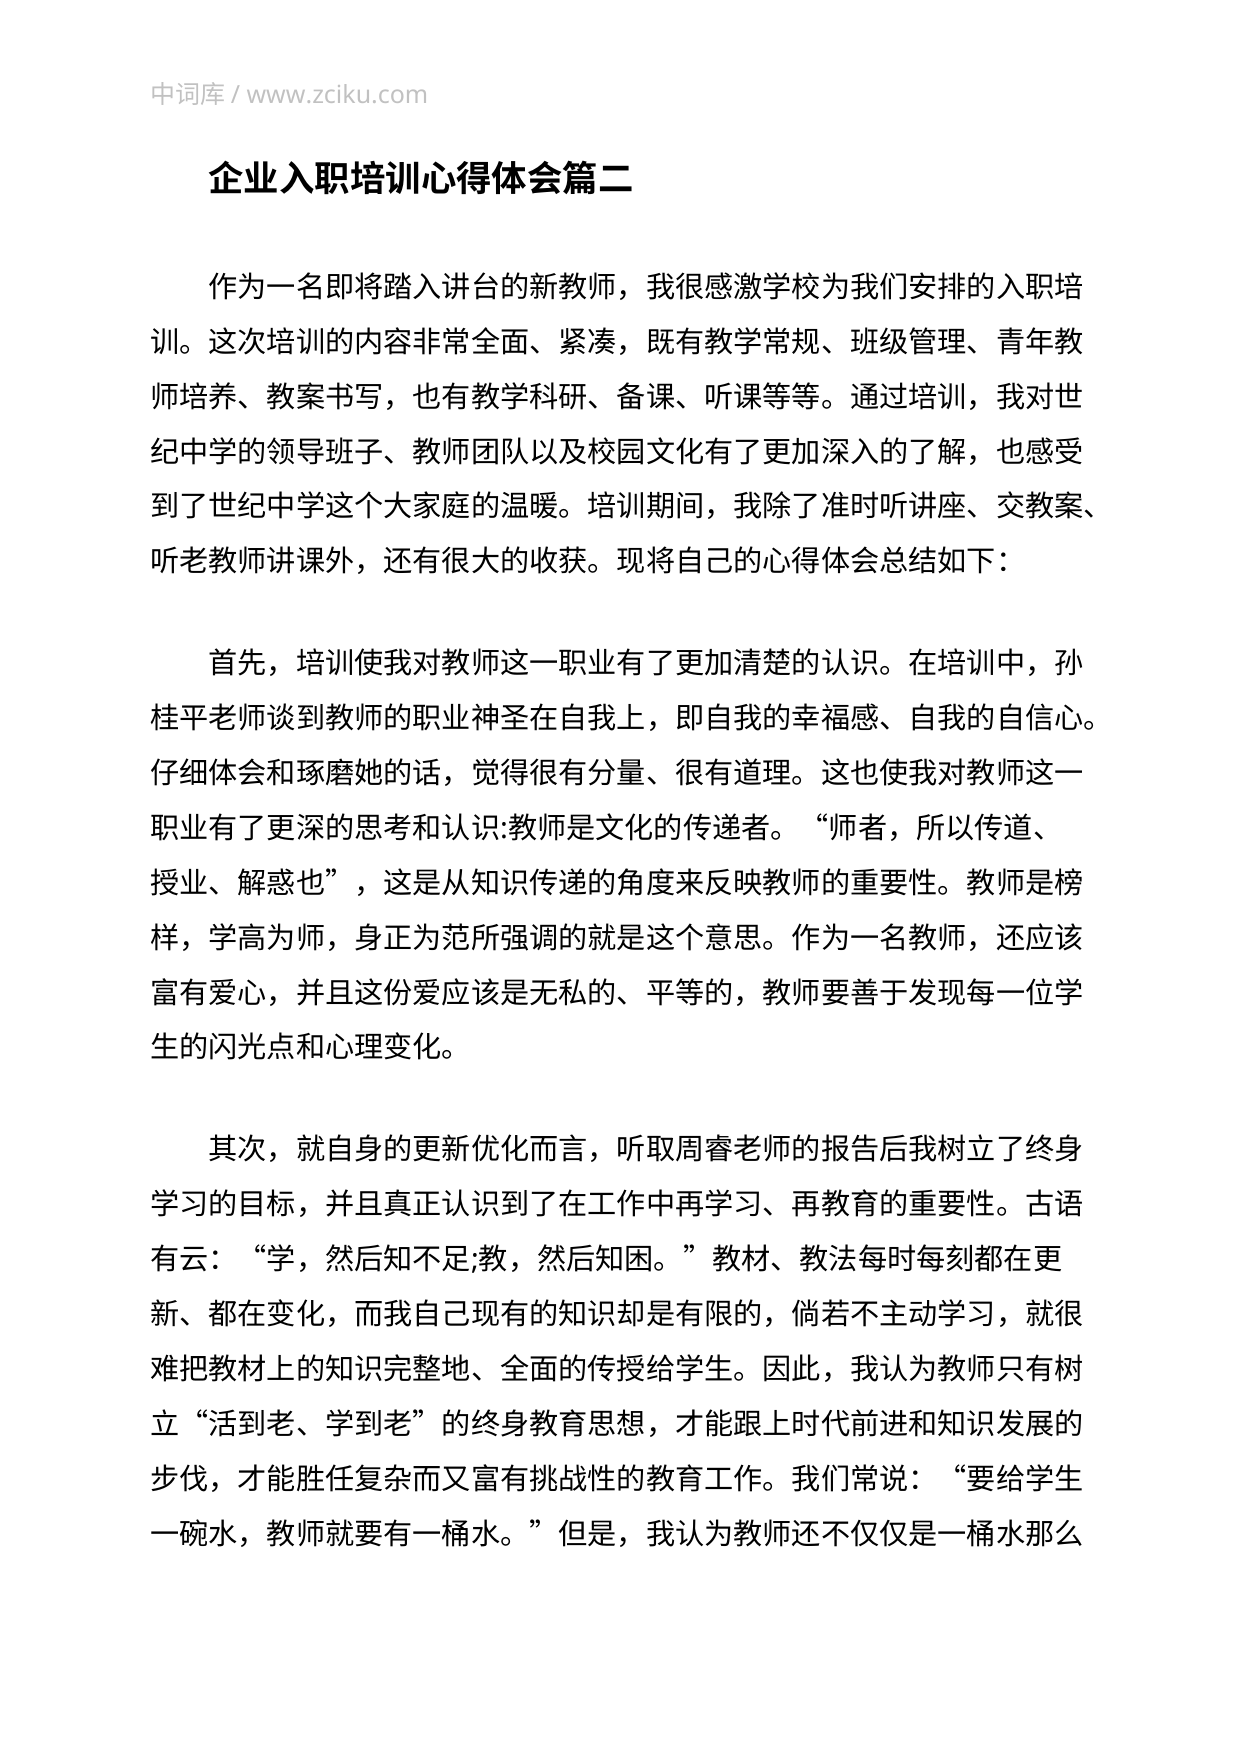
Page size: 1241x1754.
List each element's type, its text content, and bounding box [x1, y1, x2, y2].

text 首先，培训使我对教师这一职业有了更加清楚的认识。在培训中，孙桂平老师谈到教师的职业神圣在自我上，即自我的幸福感、自我的自信心。仔细体会和琢磨她的话，觉得很有分量、很有道理。这也使我对教师这一职业有了更深的思考和认识:教师是文化的传递者。“师者，所以传道、授业、解惑也”，这是从知识传递的角度来反映教师的重要性。教师是榜样，学高为师，身正为范所强调的就是这个意思。作为一名教师，还应该富有爱心，并且这份爱应该是无私的、平等的，教师要善于发现每一位学生的闪光点和心理变化。 [150, 640, 1090, 1066]
text 企业入职培训心得体会篇二 [150, 150, 1090, 201]
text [150, 1126, 1090, 1552]
text 作为一名即将踏入讲台的新教师，我很感激学校为我们安排的入职培训。这次培训的内容非常全面、紧凑，既有教学常规、班级管理、青年教师培养、教案书写，也有教学科研、备课、听课等等。通过培训，我对世纪中学的领导班子、教师团队以及校园文化有了更加深入的了解，也感受到了世纪中学这个大家庭的温暖。培训期间，我除了准时听讲座、交教案、听老教师讲课外，还有很大的收获。现将自己的心得体会总结如下： [150, 263, 1090, 580]
